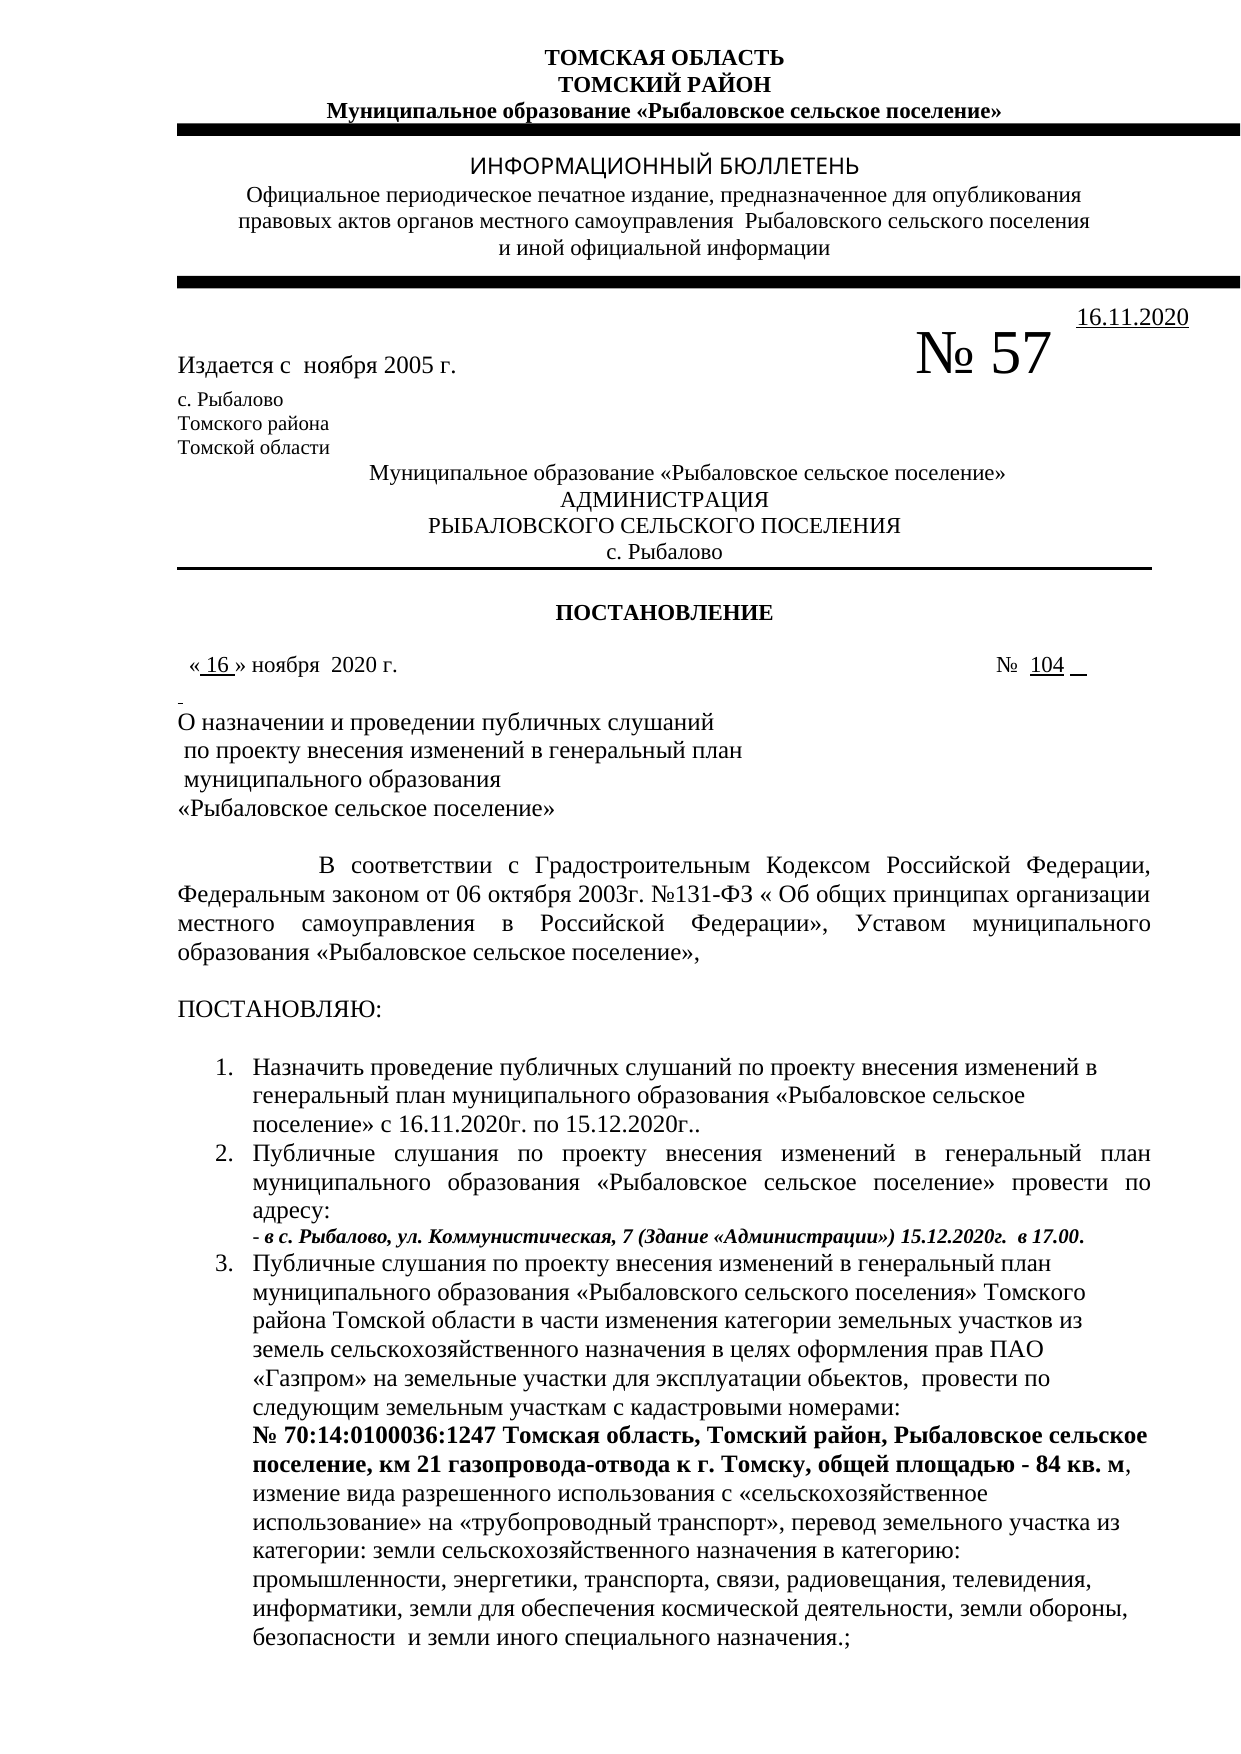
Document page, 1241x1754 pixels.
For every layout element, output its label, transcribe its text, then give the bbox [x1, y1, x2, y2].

text «Рыбаловское сельское поселение» [177, 793, 1152, 822]
text - в с. Рыбалово, ул. Коммунистическая, 7 (Здание «Администрации») 15.12.2020г. в 17.00. [252, 1224, 1152, 1248]
text ПОСТАНОВЛЯЮ: [177, 994, 1152, 1023]
text ПОСТАНОВЛЕНИЕ [177, 599, 1152, 625]
text ТОМСКИЙ РАЙОН [177, 71, 1152, 97]
text Томского района [177, 411, 1152, 435]
list № 70:14:0100036:1247 Томская область, Томский район, Рыбаловское сельское поселение, км 21 газопровода-отвода к г. Томску, общей площадью - 84 кв. м, измение вида разрешенного использования с «сельскохозяйственное использование» на «трубопроводный транспорт», перевод земельного участка из категории: земли сельскохозяйственного назначения в категорию: промышленности, энергетики, транспорта, связи, радиовещания, телевидения, информатики, земли для обеспечения космической деятельности, земли обороны, безопасности и земли иного специального назначения.; [252, 1421, 1152, 1651]
text Томской области [177, 435, 1152, 459]
text муниципального образования [177, 764, 1152, 793]
text АДМИНИСТРАЦИЯ [177, 486, 1152, 512]
text с. Рыбалово [177, 538, 1152, 567]
list Назначить проведение публичных слушаний по проекту внесения изменений в генеральный план муниципального образования «Рыбаловское сельское поселение» с 16.11.2020г. по 15.12.2020г.. [215, 1052, 1152, 1138]
text с. Рыбалово [177, 387, 1152, 411]
text Издается с ноября . № 57 [177, 315, 1152, 387]
text правовых актов органов местного самоуправления Рыбаловского сельского поселения [177, 207, 1152, 234]
text В соответствии с Градостроительным Кодексом Российской Федерации, Федеральным законом от 06 октября 2003г. №131-ФЗ « Об общих принципах организации местного самоуправления в Российской Федерации», Уставом муниципального образования «Рыбаловское сельское поселение», [177, 850, 1152, 965]
text О назначении и проведении публичных слушаний [177, 707, 1152, 735]
list Публичные слушания по проекту внесения изменений в генеральный план муниципального образования «Рыбаловское сельское поселение» провести по адресу: [215, 1138, 1152, 1224]
text ИНФОРМАЦИОННЫЙ БЮЛЛЕТЕНЬ [177, 150, 1152, 181]
text и иной официальной информации [177, 234, 1152, 260]
text ТОМСКАЯ ОБЛАСТЬ [177, 44, 1152, 71]
subtitle Муниципальное образование «Рыбаловское сельское поселение» [177, 459, 1152, 486]
list Публичные слушания по проекту внесения изменений в генеральный план муниципального образования «Рыбаловского сельского поселения» Томского района Томской области в части изменения категории земельных участков из земель сельскохозяйственного назначения в целях оформления прав ПАО «Газпром» на земельные участки для эксплуатации обьектов, провести по следующим земельным участкам с кадастровыми номерами: [215, 1248, 1152, 1421]
text РЫБАЛОВСКОГО СЕЛЬСКОГО ПОСЕЛЕНИЯ [177, 512, 1152, 538]
text « 16 » ноября 2020 г. № 104 [177, 651, 1152, 678]
text Официальное периодическое печатное издание, предназначенное для опубликования [177, 181, 1152, 207]
text Муниципальное образование «Рыбаловское сельское поселение» [177, 97, 1152, 123]
text по проекту внесения изменений в генеральный план [177, 735, 1152, 764]
